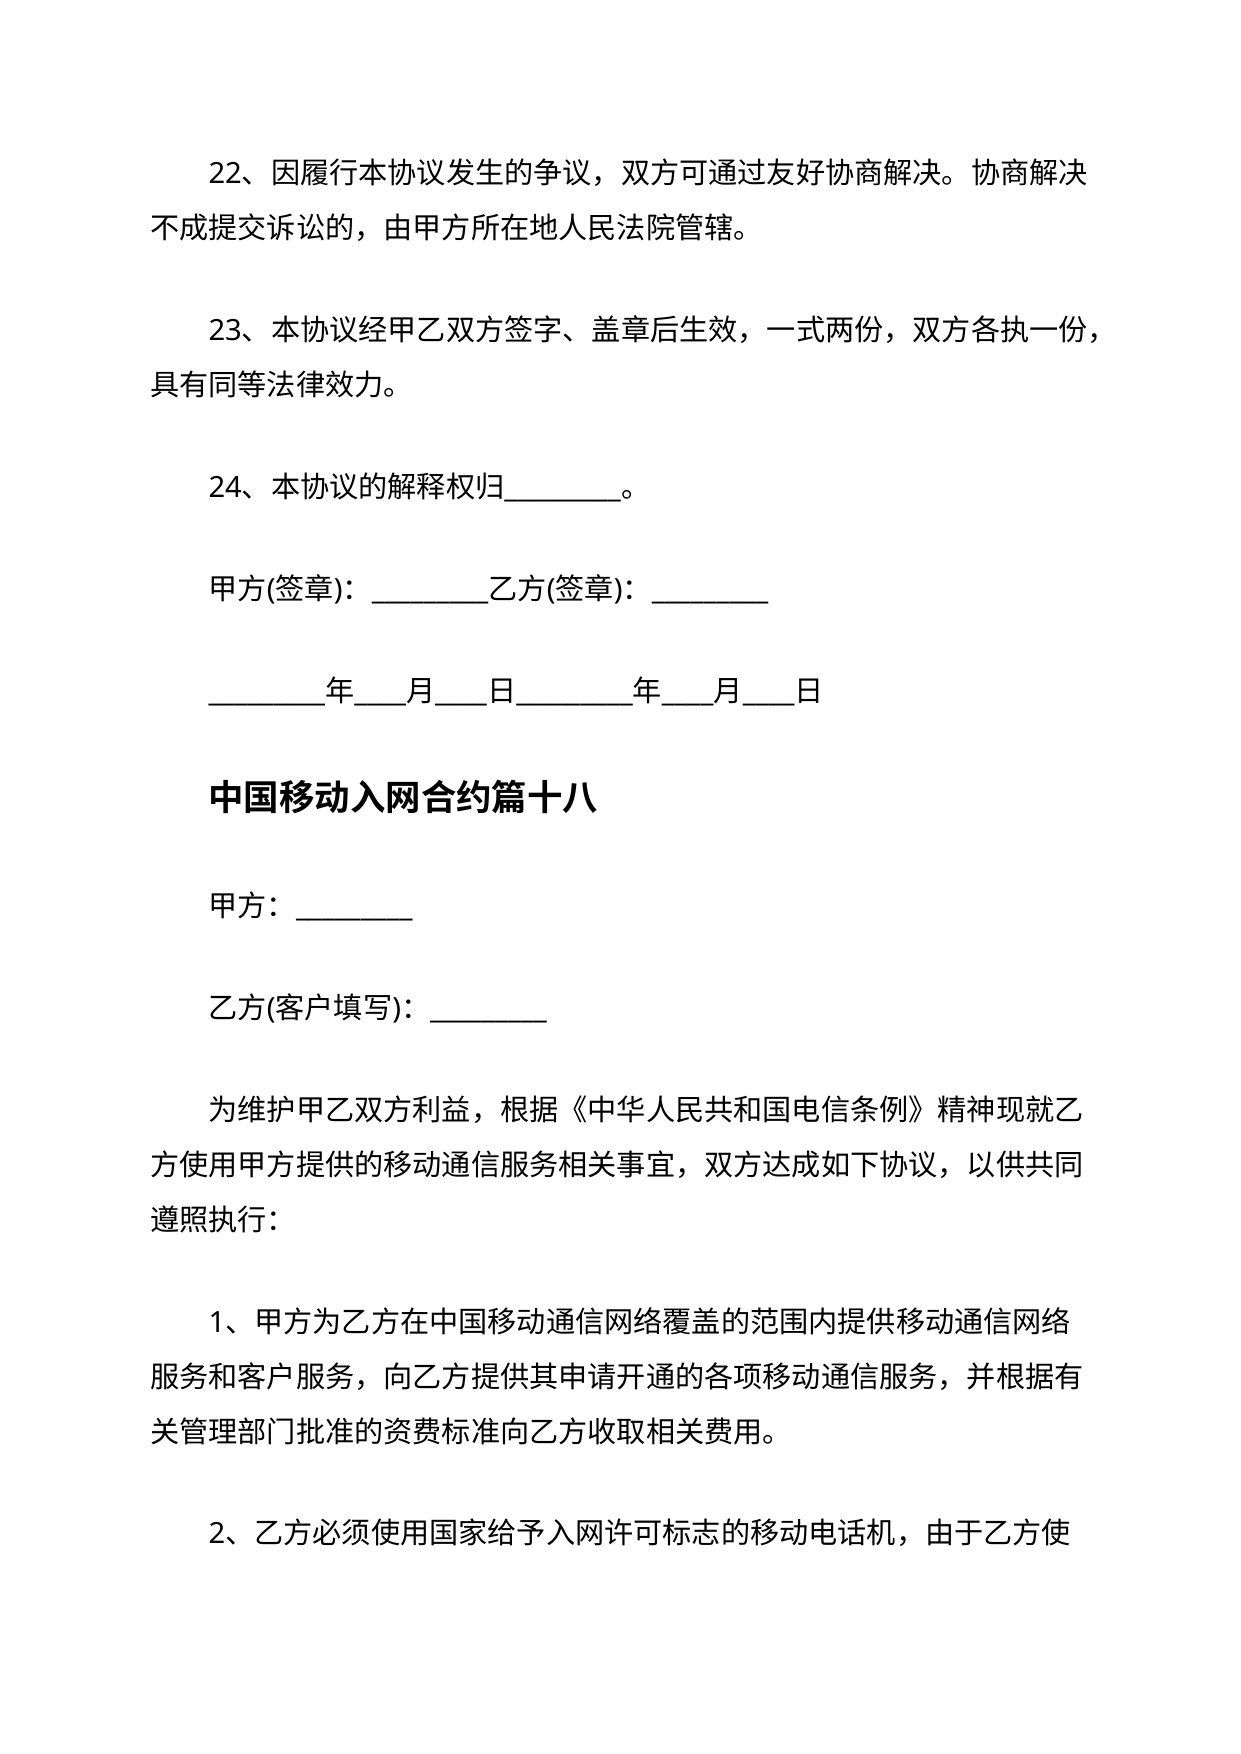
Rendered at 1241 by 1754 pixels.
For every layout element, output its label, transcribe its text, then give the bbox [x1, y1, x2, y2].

text 24、本协议的解释权归_________。 [150, 463, 1090, 506]
text _________年____月____日_________年____月____日 [150, 667, 1090, 710]
text 甲方：_________ [150, 883, 1090, 925]
text 乙方(客户填写)：_________ [150, 985, 1090, 1027]
text 为维护甲乙双方利益，根据《中华人民共和国电信条例》精神现就乙方使用甲方提供的移动通信服务相关事宜，双方达成如下协议，以供共同遵照执行： [150, 1087, 1090, 1239]
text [150, 1510, 1090, 1552]
text 1、甲方为乙方在中国移动通信网络覆盖的范围内提供移动通信网络服务和客户服务，向乙方提供其申请开通的各项移动通信服务，并根据有关管理部门批准的资费标准向乙方收取相关费用。 [150, 1298, 1090, 1451]
text 中国移动入网合约篇十八 [150, 769, 1090, 821]
text 甲方(签章)：_________乙方(签章)：_________ [150, 566, 1090, 608]
text 23、本协议经甲乙双方签字、盖章后生效，一式两份，双方各执一份，具有同等法律效力。 [150, 307, 1090, 404]
text 22、因履行本协议发生的争议，双方可通过友好协商解决。协商解决不成提交诉讼的，由甲方所在地人民法院管辖。 [150, 150, 1090, 247]
